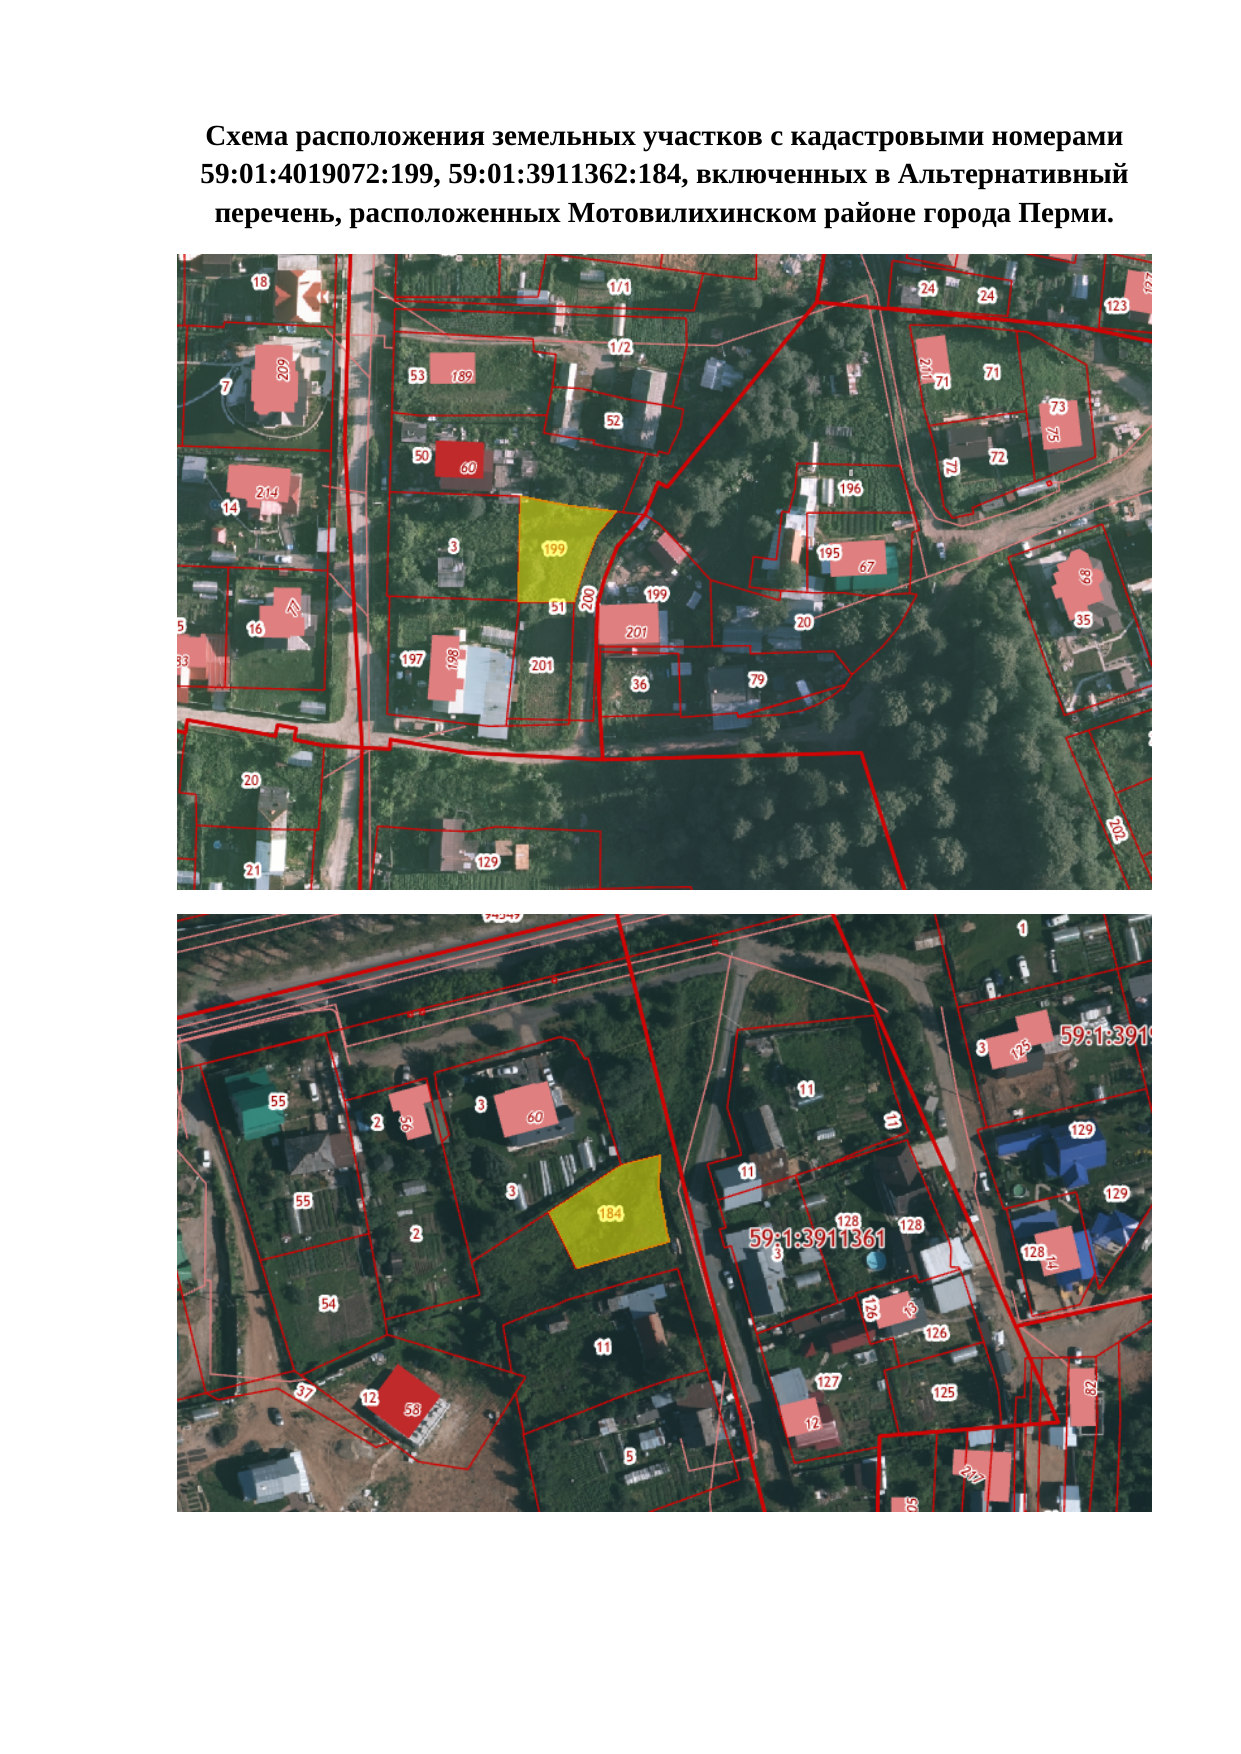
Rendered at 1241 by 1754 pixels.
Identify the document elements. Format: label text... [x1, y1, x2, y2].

picture [177, 914, 1152, 1512]
picture [177, 254, 1152, 890]
text Схема расположения земельных участков с кадастровыми номерами 59:01:4019072:199, 59:01:3911362:184, включенных в Альтернативный перечень, расположенных Мотовилихинском районе города Перми. [177, 118, 1152, 229]
